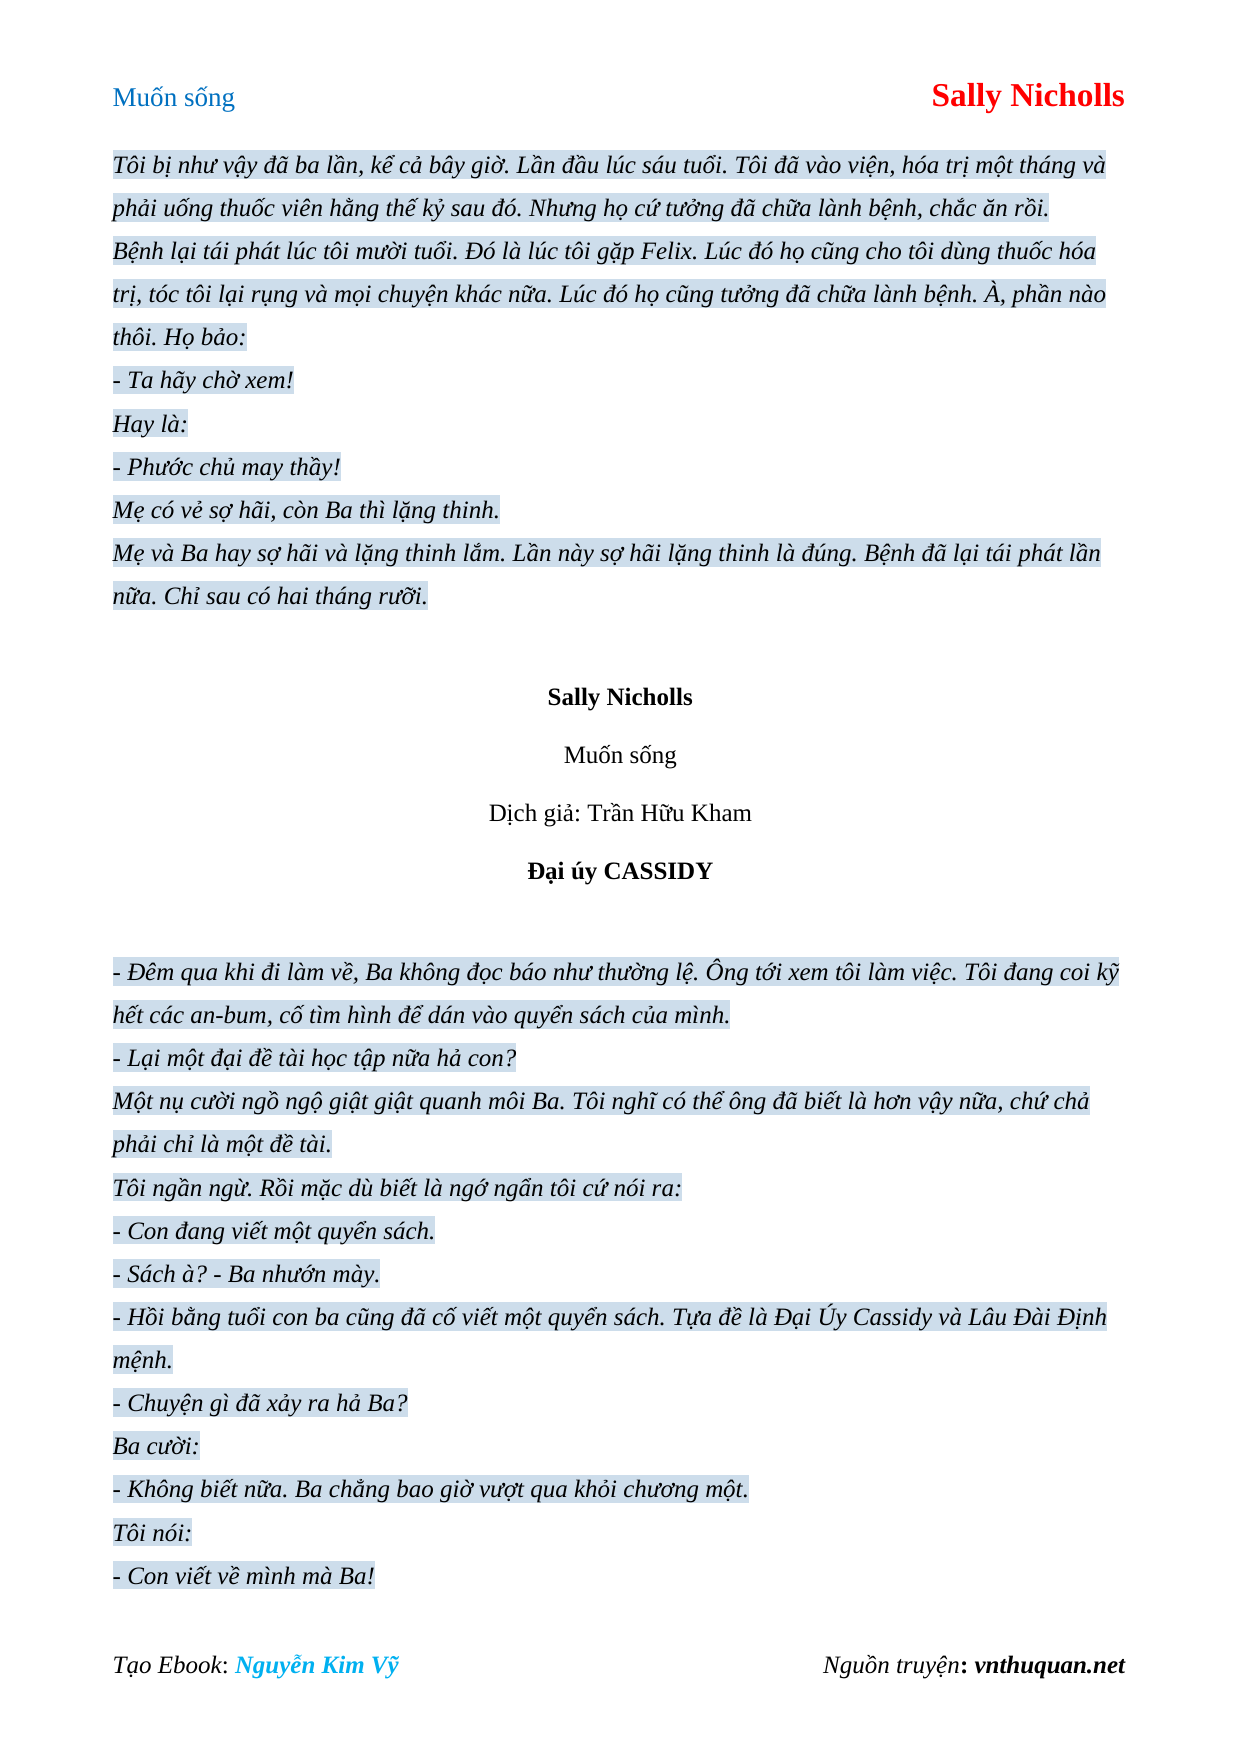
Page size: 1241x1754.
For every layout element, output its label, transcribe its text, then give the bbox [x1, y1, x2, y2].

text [112, 150, 1128, 610]
text Muốn sống [112, 740, 1128, 769]
text Sally Nicholls [112, 682, 1128, 711]
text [112, 914, 1128, 1589]
text Dịch giả: Trần Hữu Kham [112, 798, 1128, 827]
text Đại úy CASSIDY [112, 856, 1128, 885]
